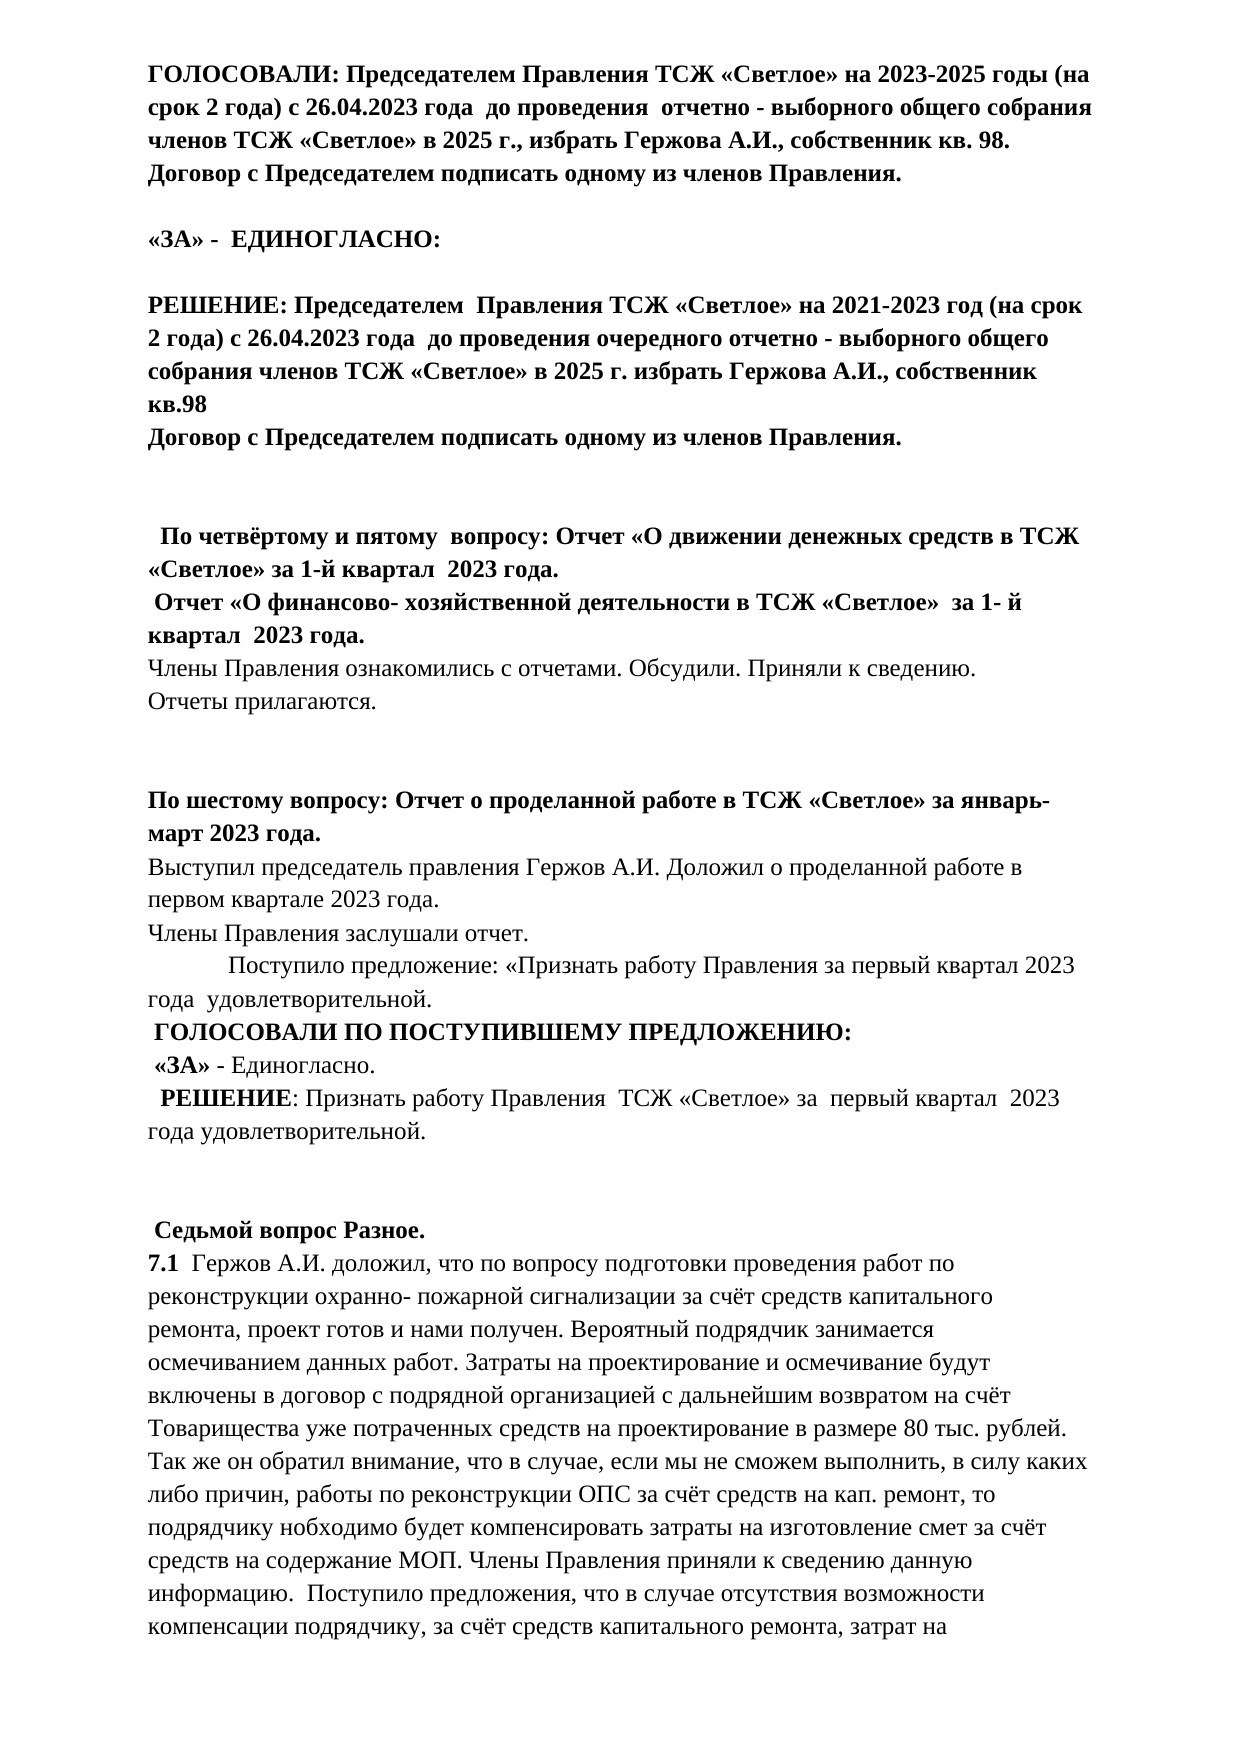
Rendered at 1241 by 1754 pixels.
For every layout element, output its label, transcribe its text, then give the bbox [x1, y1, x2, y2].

text Отчеты прилагаются. [148, 686, 1092, 715]
text РЕШЕНИЕ: Председателем Правления ТСЖ «Светлое» на 2021-2023 год (на срок 2 года) с 26.04.2023 года до проведения очередного отчетно - выборного общего собрания членов ТСЖ «Светлое» в 2025 г. избрать Гержова А.И., собственник кв.98 [148, 290, 1092, 418]
text ГОЛОСОВАЛИ ПО ПОСТУПИВШЕМУ ПРЕДЛОЖЕНИЮ: [148, 1017, 1092, 1045]
text «ЗА» - Единогласно. [148, 1050, 1092, 1078]
text Договор с Председателем подписать одному из членов Правления. [148, 422, 1092, 451]
text Выступил председатель правления Гержов А.И. Доложил о проделанной работе в первом квартале 2023 года. [148, 852, 1092, 913]
text Седьмой вопрос Разное. [148, 1215, 1092, 1243]
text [148, 1248, 1092, 1640]
text Договор с Председателем подписать одному из членов Правления. [148, 158, 1092, 187]
text Члены Правления ознакомились с отчетами. Обсудили. Приняли к сведению. [148, 653, 1092, 682]
text Члены Правления заслушали отчет. [148, 918, 1092, 946]
text РЕШЕНИЕ: Признать работу Правления ТСЖ «Светлое» за первый квартал 2023 года удовлетворительной. [148, 1083, 1092, 1144]
text ГОЛОСОВАЛИ: Председателем Правления ТСЖ «Светлое» на 2023-2025 годы (на срок 2 года) с 26.04.2023 года до проведения отчетно - выборного общего собрания членов ТСЖ «Светлое» в 2025 г., избрать Гержова А.И., собственник кв. 98. [148, 59, 1092, 154]
text Поступило предложение: «Признать работу Правления за первый квартал 2023 года удовлетворительной. [148, 951, 1092, 1012]
text Отчет «О финансово- хозяйственной деятельности в ТСЖ «Светлое» за 1- й квартал 2023 года. [148, 587, 1092, 649]
text По четвёртому и пятому вопросу: Отчет «О движении денежных средств в ТСЖ «Светлое» за 1-й квартал 2023 года. [148, 521, 1092, 583]
text По шестому вопросу: Отчет о проделанной работе в ТСЖ «Светлое» за январь- март 2023 года. [148, 786, 1092, 847]
text «ЗА» - ЕДИНОГЛАСНО: [148, 224, 1092, 253]
